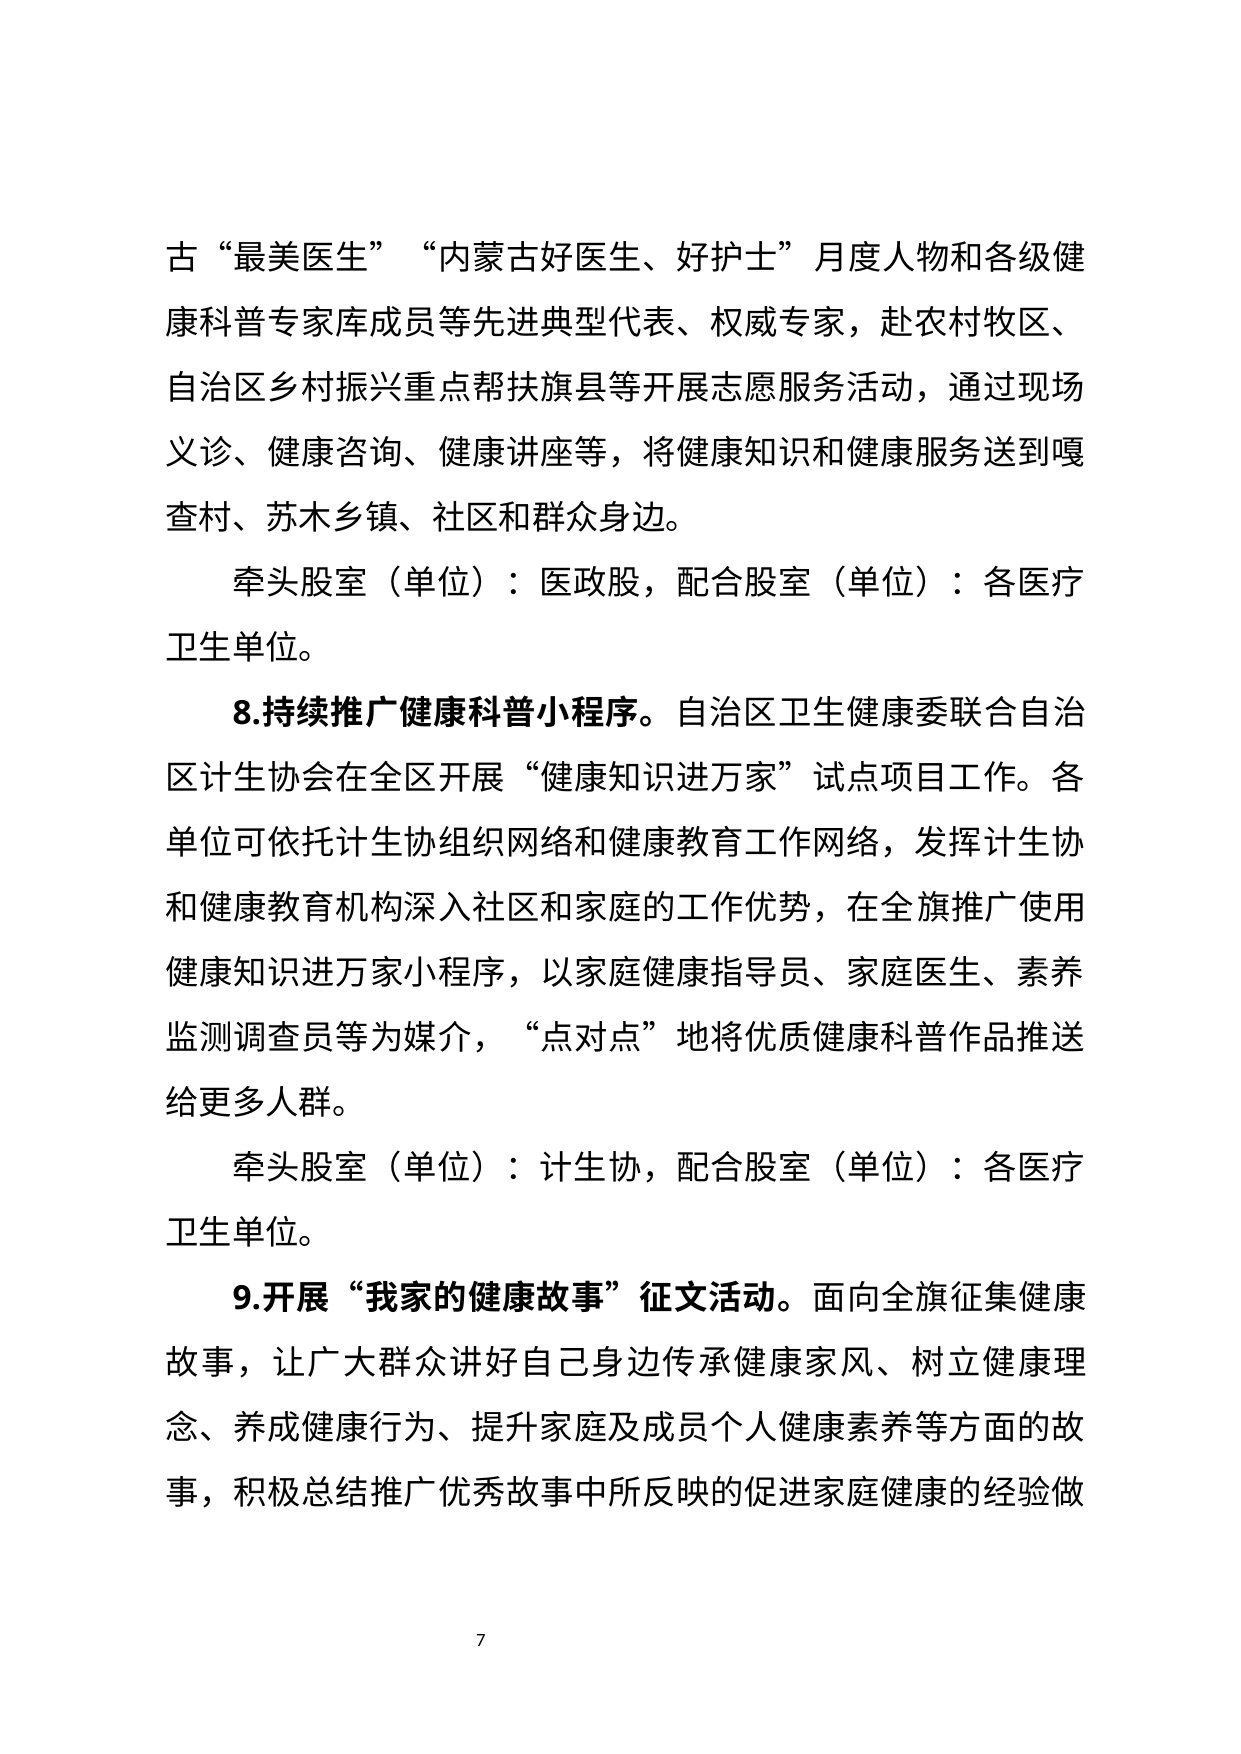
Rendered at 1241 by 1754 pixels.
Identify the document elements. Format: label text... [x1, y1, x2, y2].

text 牵头股室（单位）：医政股，配合股室（单位）：各医疗卫生单位。 [165, 547, 1087, 677]
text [165, 222, 1087, 547]
text 牵头股室（单位）：计生协，配合股室（单位）：各医疗卫生单位。 [165, 1132, 1087, 1262]
text 8.持续推广健康科普小程序。自治区卫生健康委联合自治区计生协会在全区开展“健康知识进万家”试点项目工作。各单位可依托计生协组织网络和健康教育工作网络，发挥计生协和健康教育机构深入社区和家庭的工作优势，在全旗推广使用健康知识进万家小程序，以家庭健康指导员、家庭医生、素养监测调查员等为媒介，“点对点”地将优质健康科普作品推送给更多人群。 [165, 677, 1087, 1132]
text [165, 1262, 1087, 1522]
